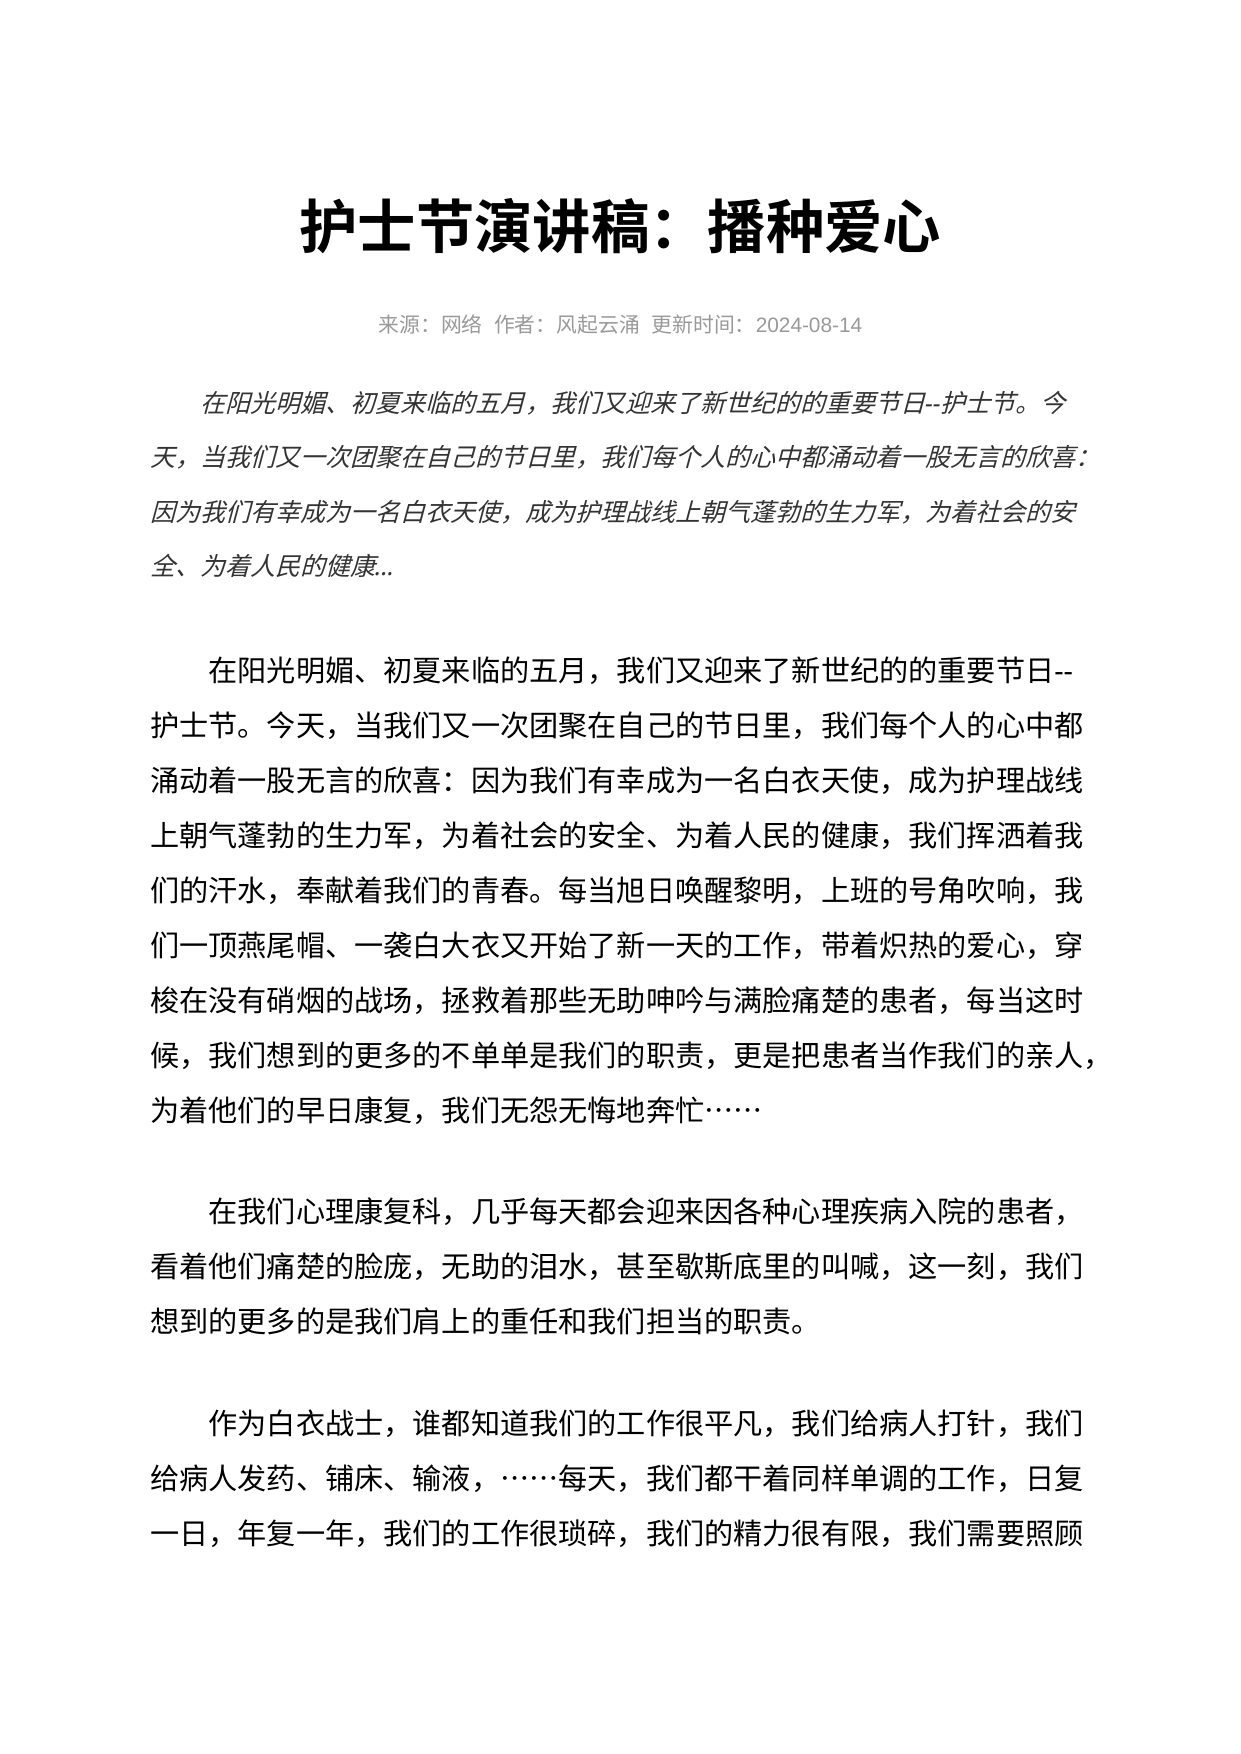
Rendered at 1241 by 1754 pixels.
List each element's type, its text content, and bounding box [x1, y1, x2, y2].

text 在阳光明媚、初夏来临的五月，我们又迎来了新世纪的的重要节日--护士节。今天，当我们又一次团聚在自己的节日里，我们每个人的心中都涌动着一股无言的欣喜：因为我们有幸成为一名白衣天使，成为护理战线上朝气蓬勃的生力军，为着社会的安全、为着人民的健康，我们挥洒着我们的汗水，奉献着我们的青春。每当旭日唤醒黎明，上班的号角吹响，我们一顶燕尾帽、一袭白大衣又开始了新一天的工作，带着炽热的爱心，穿梭在没有硝烟的战场，拯救着那些无助呻吟与满脸痛楚的患者，每当这时候，我们想到的更多的不单单是我们的职责，更是把患者当作我们的亲人，为着他们的早日康复，我们无怨无悔地奔忙…… [150, 648, 1090, 1129]
text 在我们心理康复科，几乎每天都会迎来因各种心理疾病入院的患者，看着他们痛楚的脸庞，无助的泪水，甚至歇斯底里的叫喊，这一刻，我们想到的更多的是我们肩上的重任和我们担当的职责。 [150, 1189, 1090, 1341]
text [150, 1400, 1090, 1552]
text 来源：网络 作者：风起云涌 更新时间：2024-08-14 [150, 313, 1090, 337]
text 在阳光明媚、初夏来临的五月，我们又迎来了新世纪的的重要节日--护士节。今天，当我们又一次团聚在自己的节日里，我们每个人的心中都涌动着一股无言的欣喜：因为我们有幸成为一名白衣天使，成为护理战线上朝气蓬勃的生力军，为着社会的安全、为着人民的健康... [150, 383, 1090, 583]
subtitle 护士节演讲稿：播种爱心 [150, 181, 1090, 266]
